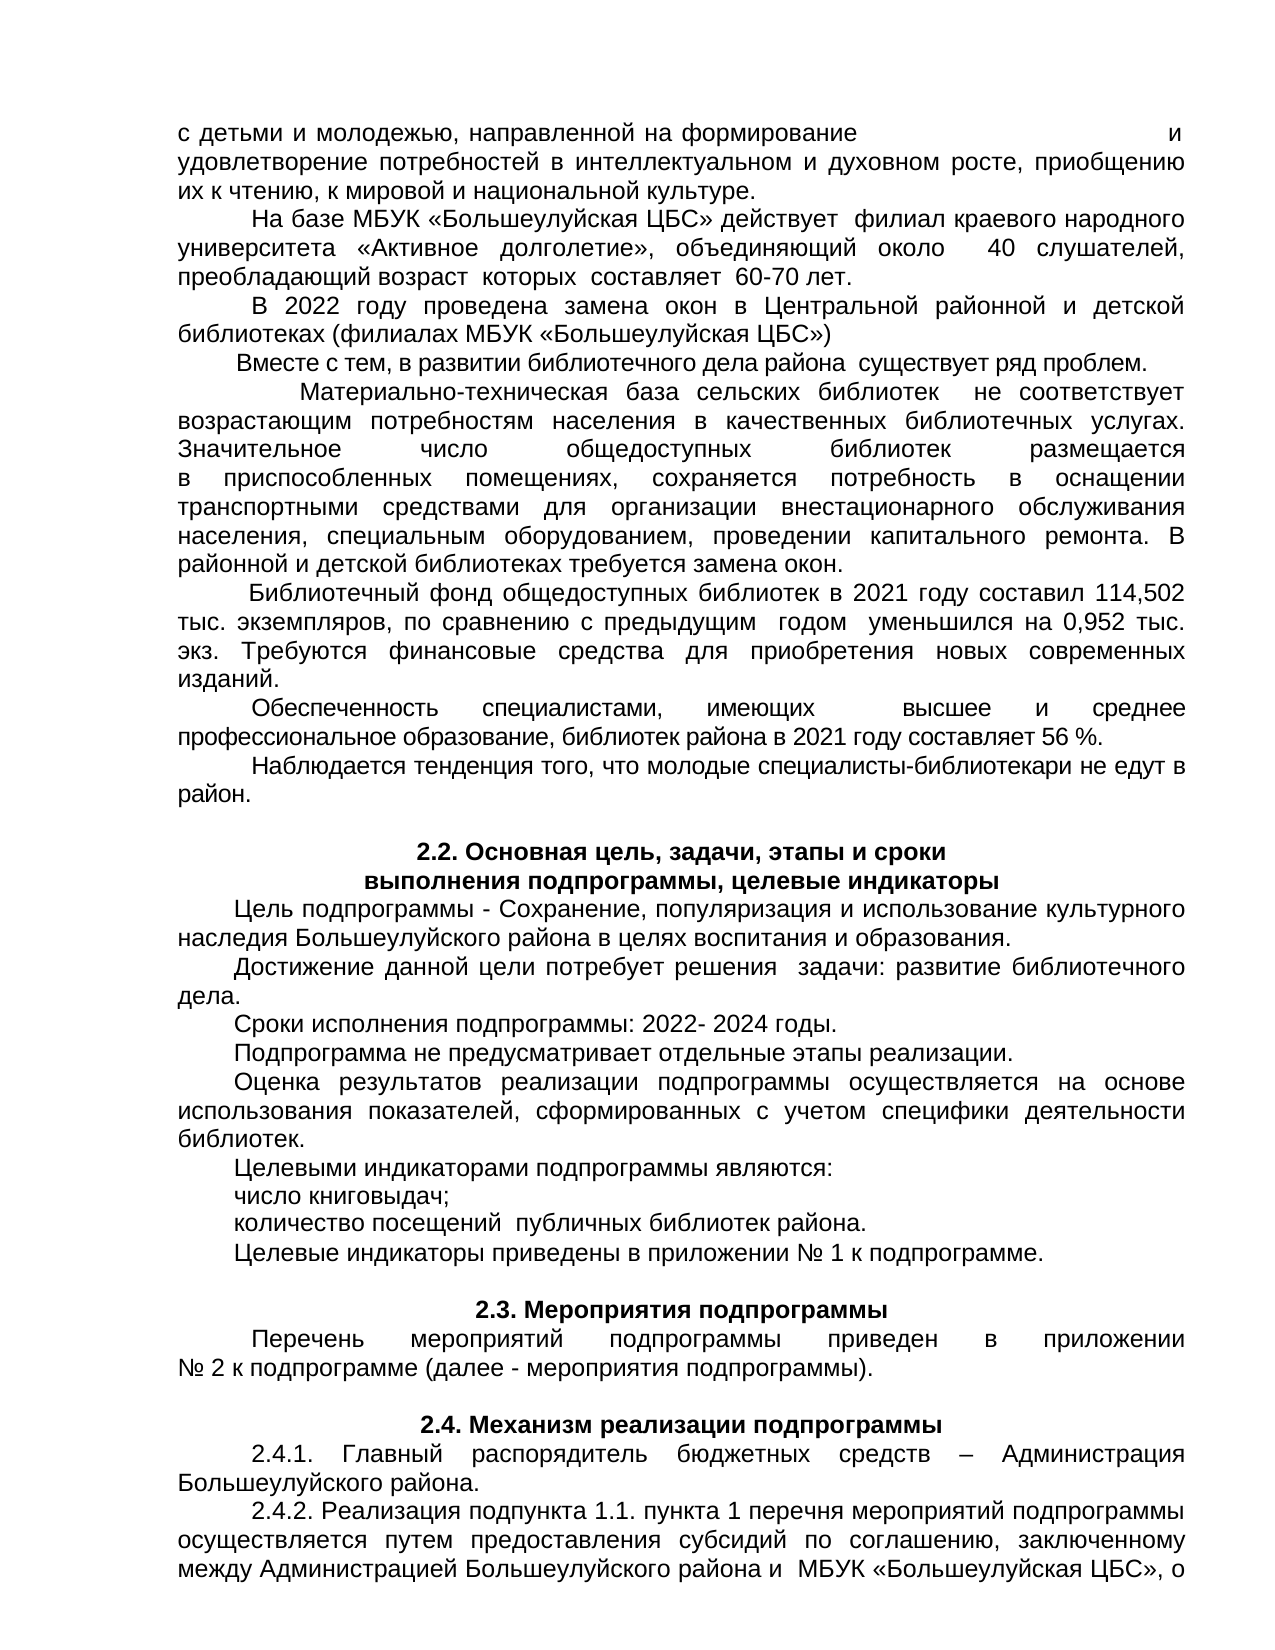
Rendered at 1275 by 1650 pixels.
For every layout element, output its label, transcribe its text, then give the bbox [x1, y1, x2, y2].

text 2.3. Мероприятия подпрограммы [177, 1295, 1186, 1324]
text Библиотечный фонд общедоступных библиотек в 2021 году составил 114,502 тыс. экземпляров, по сравнению с предыдущим годом уменьшился на 0,952 тыс. экз. Требуются финансовые средства для приобретения новых современных изданий. [177, 578, 1186, 693]
text На базе МБУК «Большеулуйская ЦБС» действует филиал краевого народного университета «Активное долголетие», объединяющий около 40 слушателей, преобладающий возраст которых составляет 60-70 лет. [177, 204, 1186, 291]
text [177, 1496, 1186, 1582]
text Вместе с тем, в развитии библиотечного дела района существует ряд проблем. [177, 348, 1186, 377]
text 2.2. Основная цель, задачи, этапы и сроки [177, 837, 1186, 866]
text Оценка результатов реализации подпрограммы осуществляется на основе использования показателей, сформированных с учетом специфики деятельности библиотек. [177, 1067, 1186, 1153]
text Наблюдается тенденция того, что молодые специалисты-библиотекари не едут в район. [177, 751, 1186, 808]
text Материально-техническая база сельских библиотек не соответствует возрастающим потребностям населения в качественных библиотечных услугах. Значительное число общедоступных библиотек размещается в приспособленных помещениях, сохраняется потребность в оснащении транспортными средствами для организации внестационарного обслуживания населения, специальным оборудованием, проведении капитального ремонта. В районной и детской библиотеках требуется замена окон. [177, 377, 1186, 578]
text Перечень мероприятий подпрограммы приведен в приложении № 2 к подпрограмме (далее - мероприятия подпрограммы). [177, 1324, 1186, 1381]
text количество посещений публичных библиотек района. [177, 1210, 1186, 1237]
text В 2022 году проведена замена окон в Центральной районной и детской библиотеках (филиалах МБУК «Большеулуйская ЦБС») [177, 291, 1186, 348]
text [177, 118, 1186, 204]
text Достижение данной цели потребует решения задачи: развитие библиотечного дела. [177, 952, 1186, 1009]
text число книговыдач; [177, 1182, 1186, 1210]
text Сроки исполнения подпрограммы: 2022- 2024 годы. [177, 1009, 1186, 1038]
text Обеспеченность специалистами, имеющих высшее и среднее профессиональное образование, библиотек района в 2021 году составляет 56 %. [177, 693, 1186, 751]
text 2.4.1. Главный распорядитель бюджетных средств – Администрация Большеулуйского района. [177, 1439, 1186, 1496]
text выполнения подпрограммы, целевые индикаторы [177, 866, 1186, 894]
text 2.4. Механизм реализации подпрограммы [177, 1410, 1186, 1439]
text Подпрограмма не предусматривает отдельные этапы реализации. [177, 1038, 1186, 1067]
text Целевыми индикаторами подпрограммы являются: [177, 1153, 1186, 1182]
text Цель подпрограммы - Сохранение, популяризация и использование культурного наследия Большеулуйского района в целях воспитания и образования. [177, 894, 1186, 952]
text Целевые индикаторы приведены в приложении № 1 к подпрограмме. [177, 1237, 1186, 1266]
